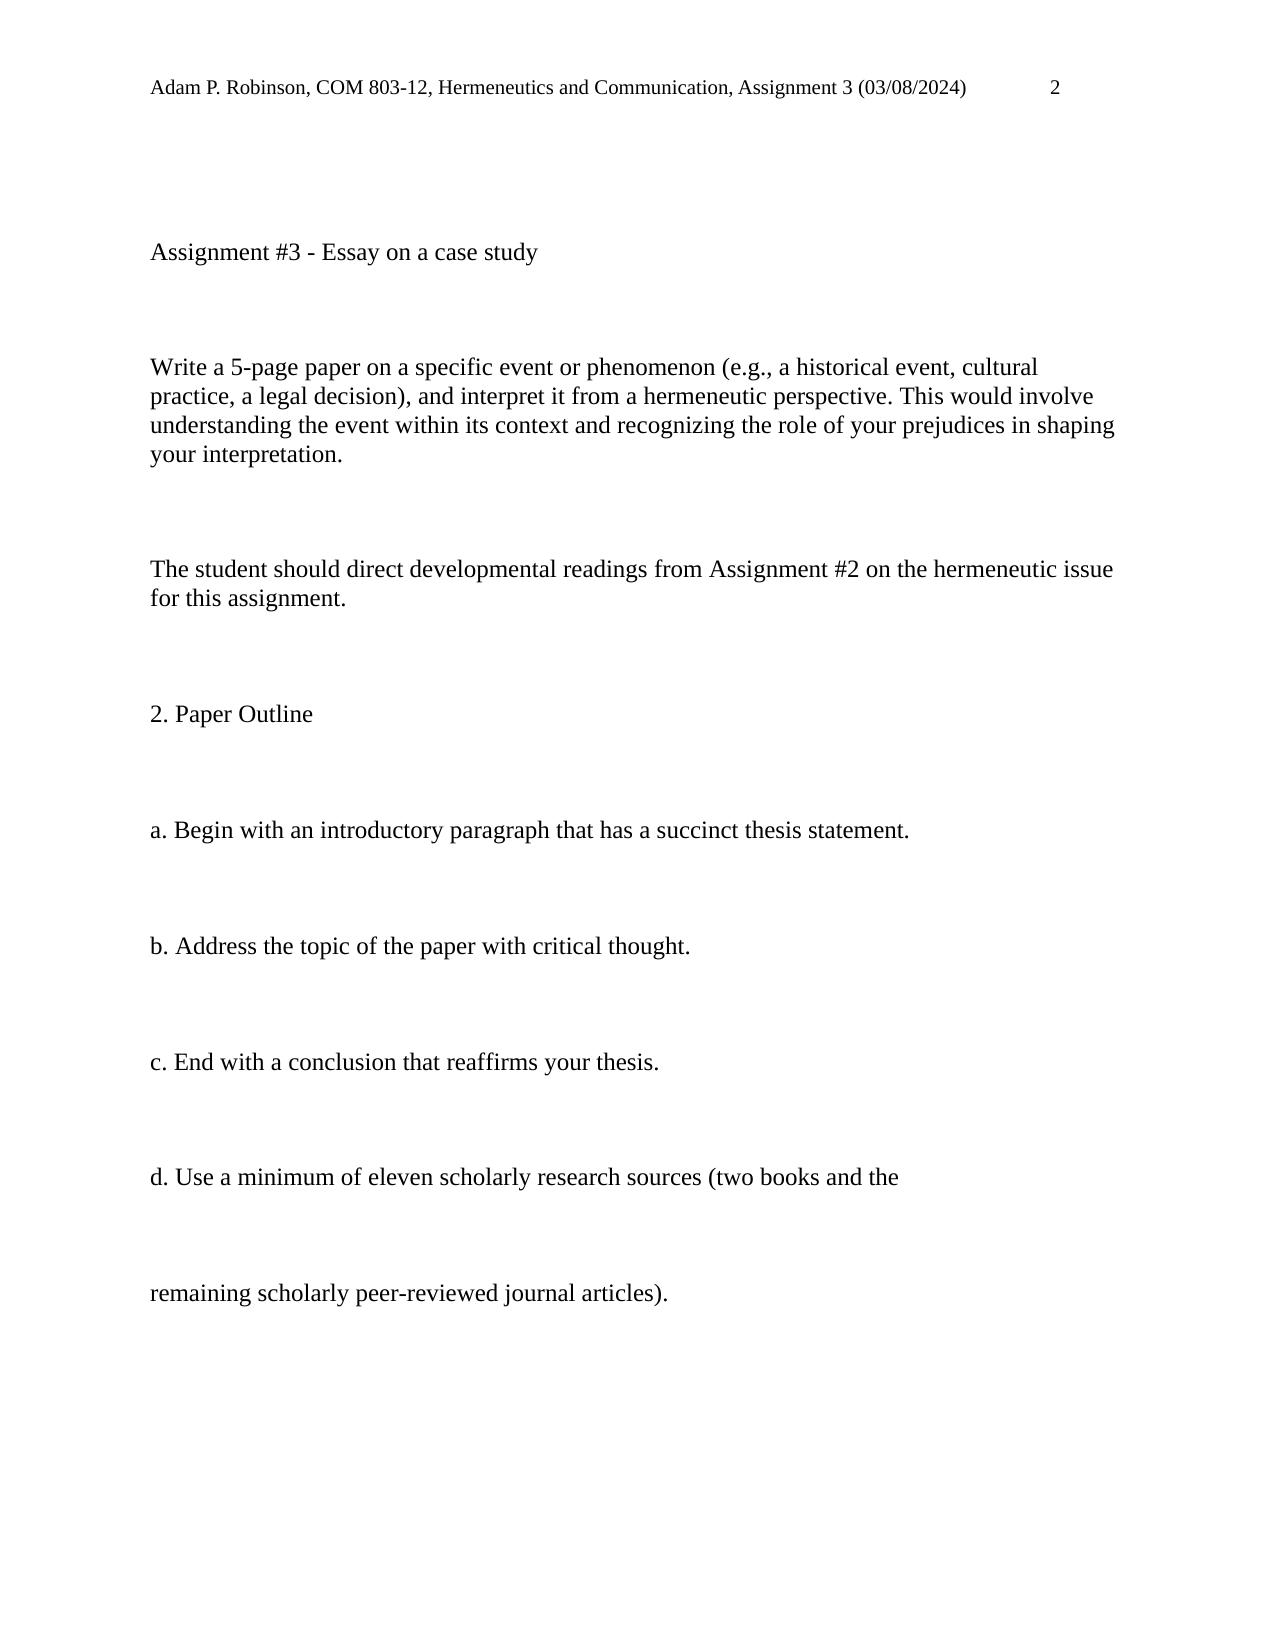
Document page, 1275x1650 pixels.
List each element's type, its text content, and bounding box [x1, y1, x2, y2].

text The student should direct developmental readings from Assignment #2 on the hermeneutic issue for this assignment. [150, 554, 1125, 612]
text a. Begin with an introductory paragraph that has a succinct thesis statement. [150, 815, 1125, 844]
text remaining scholarly peer-reviewed journal articles). [150, 1278, 1125, 1307]
text b. Address the topic of the paper with critical thought. [150, 931, 1125, 959]
text Write a 5-page paper on a specific event or phenomenon (e.g., a historical event, cultural practice, a legal decision), and interpret it from a hermeneutic perspective. This would involve understanding the event within its context and recognizing the role of your prejudices in shaping your interpretation. [150, 352, 1125, 467]
text c. End with a conclusion that reaffirms your thesis. [150, 1047, 1125, 1075]
text 2. Paper Outline [150, 699, 1125, 728]
text Assignment #3 - Essay on a case study [150, 237, 1125, 265]
text d. Use a minimum of eleven scholarly research sources (two books and the [150, 1162, 1125, 1191]
